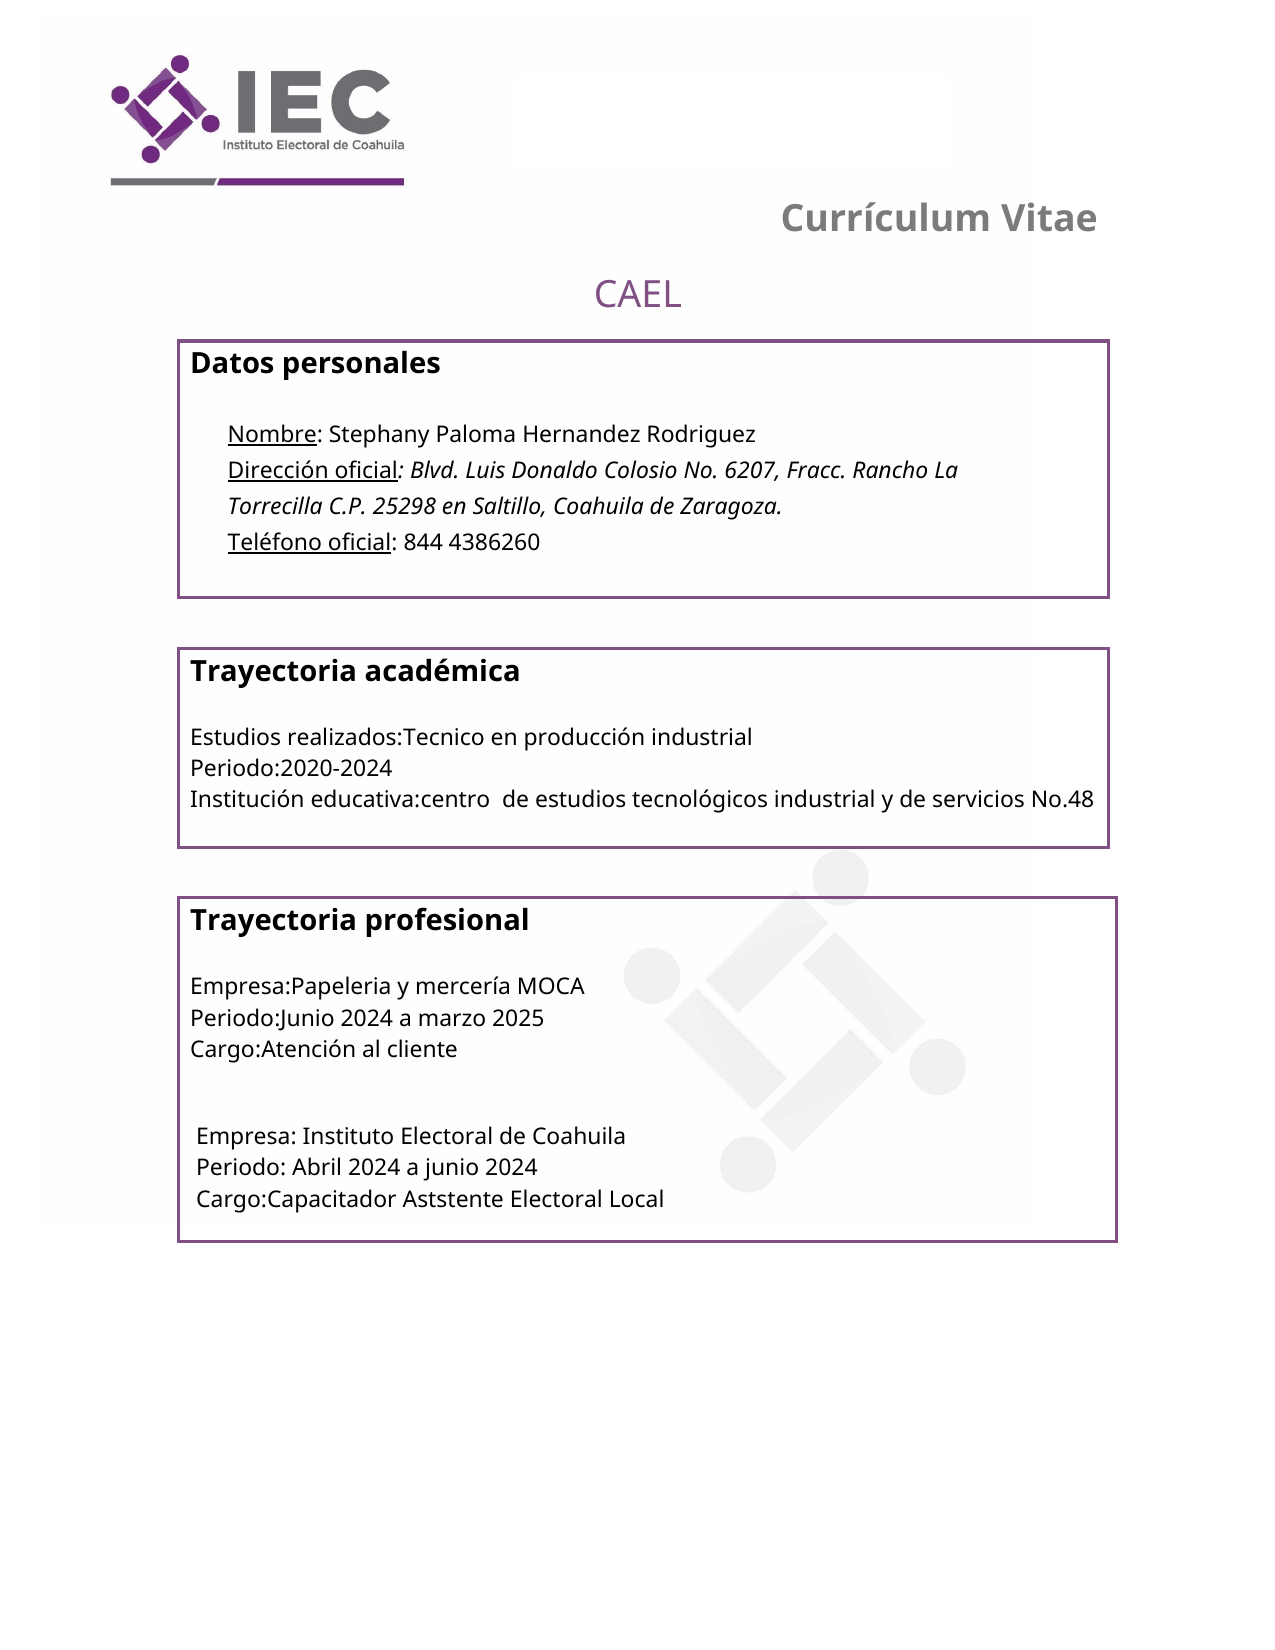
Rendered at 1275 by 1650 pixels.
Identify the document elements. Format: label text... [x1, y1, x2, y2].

table_header Datos personales Nombre: Stephany Paloma Hernandez Rodriguez Dirección oficial: Blvd. Luis Donaldo Colosio No. 6207, Fracc. Rancho La Torrecilla C.P. 25298 en Saltillo, Coahuila de Zaragoza. Teléfono oficial: 844 4386260 [180, 343, 1107, 596]
picture [42, 12, 1035, 1225]
text CAEL [267, 267, 1008, 318]
table_header Trayectoria profesional Empresa:Papeleria y mercería MOCA Periodo:Junio 2024 a marzo 2025 Cargo:Atención al cliente Empresa: Instituto Electoral de Coahuila Periodo: Abril 2024 a junio 2024 Cargo:Capacitador Aststente Electoral Local [180, 899, 1115, 1240]
table_header Trayectoria académica Estudios realizados:Tecnico en producción industrial Periodo:2020-2024 Institución educativa:centro de estudios tecnológicos industrial y de servicios No.48 [180, 650, 1107, 846]
text Currículum Vitae [177, 192, 1098, 243]
